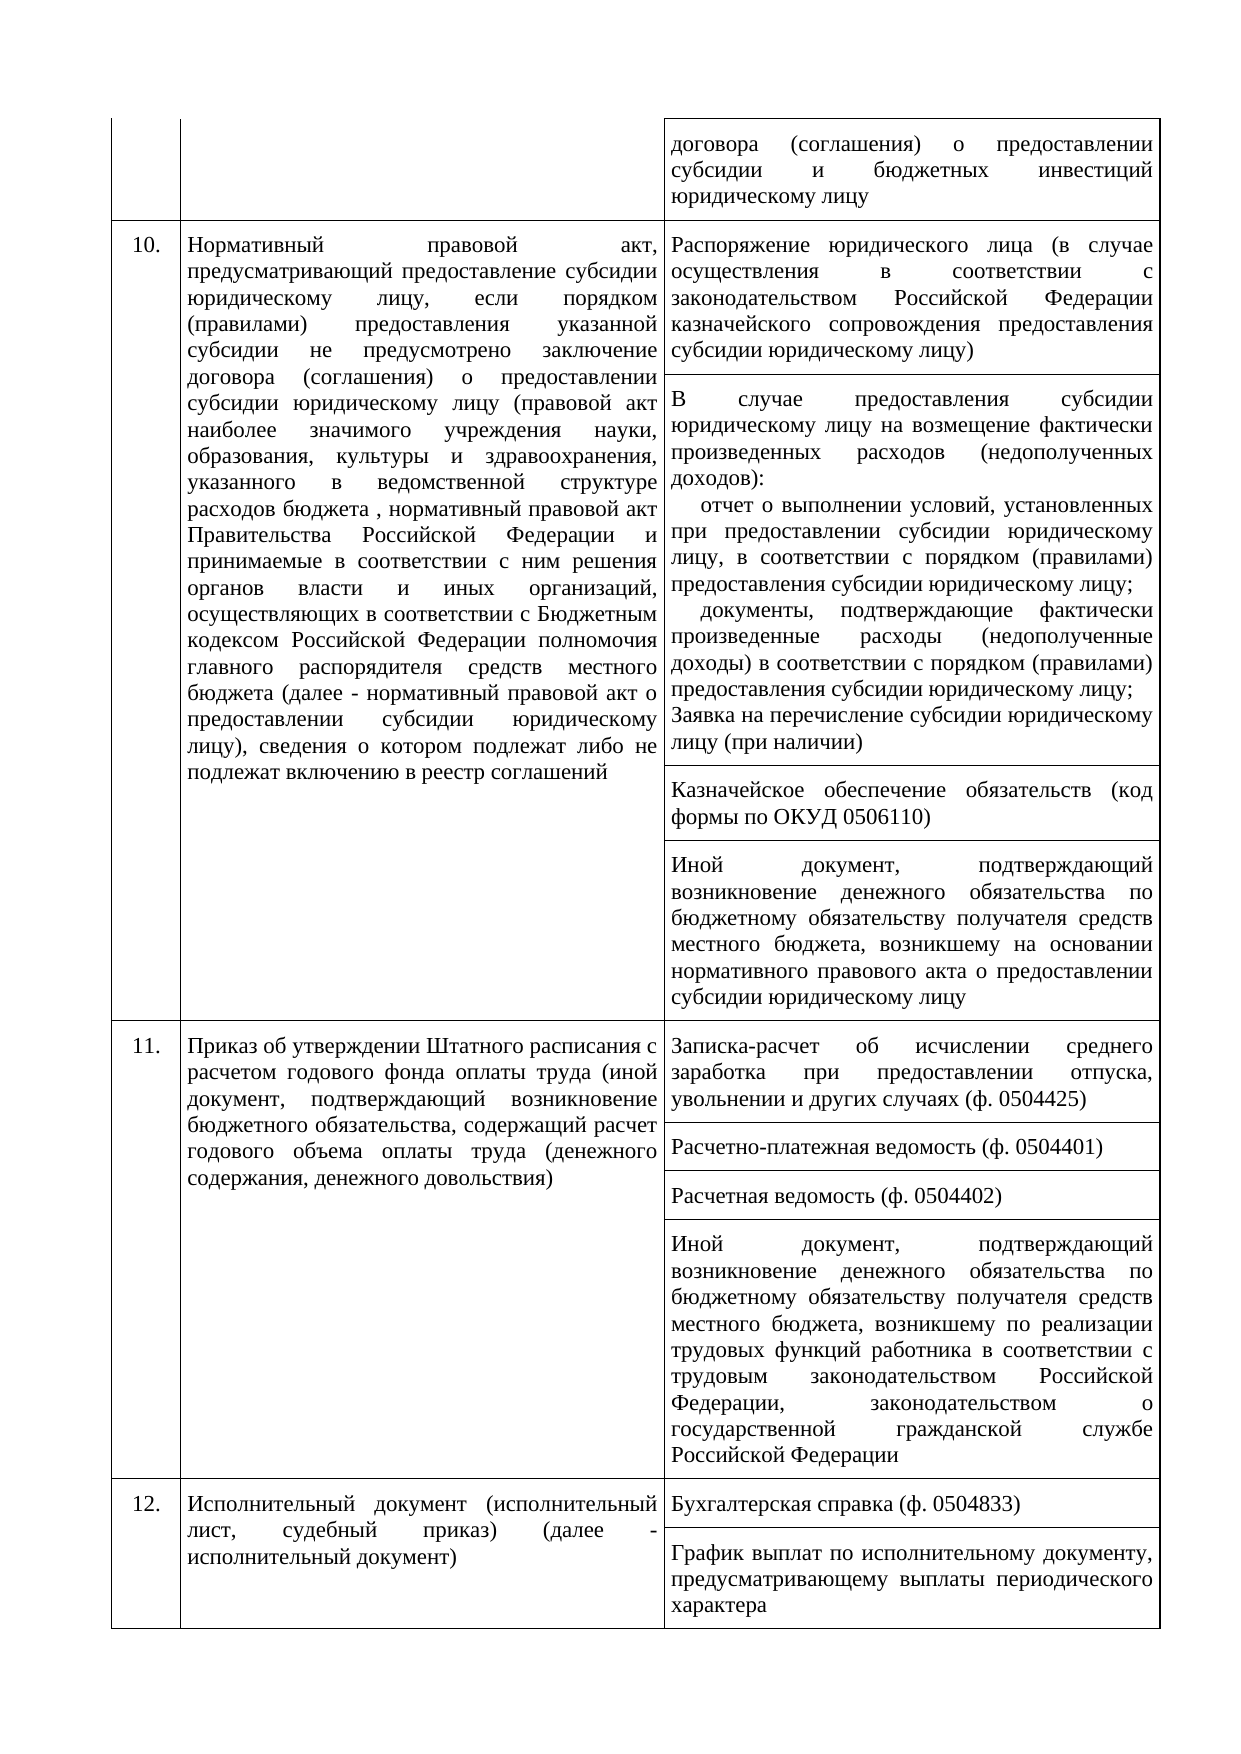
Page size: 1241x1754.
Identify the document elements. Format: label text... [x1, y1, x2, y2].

table_cell В случае предоставления субсидии юридическому лицу на возмещение фактически произведенных расходов (недополученных доходов): отчет о выполнении условий, установленных при предоставлении субсидии юридическому лицу, в соответствии с порядком (правилами) предоставления субсидии юридическому лицу; документы, подтверждающие фактически произведенные расходы (недополученные доходы) в соответствии с порядком (правилами) предоставления субсидии юридическому лицу; Заявка на перечисление субсидии юридическому лицу (при наличии) [665, 375, 1159, 765]
table_cell 12. [112, 1479, 180, 1628]
table_cell Иной документ, подтверждающий возникновение денежного обязательства по бюджетному обязательству получателя средств местного бюджета, возникшему по реализации трудовых функций работника в соответствии с трудовым законодательством Российской Федерации, законодательством о государственной гражданской службе Российской Федерации [665, 1220, 1159, 1478]
table_cell Приказ об утверждении Штатного расписания с расчетом годового фонда оплаты труда (иной документ, подтверждающий возникновение бюджетного обязательства, содержащий расчет годового объема оплаты труда (денежного содержания, денежного довольствия) [181, 1021, 664, 1478]
table_cell Исполнительный документ (исполнительный лист, судебный приказ) (далее - исполнительный документ) [181, 1479, 664, 1628]
table_cell График выплат по исполнительному документу, предусматривающему выплаты периодического характера [665, 1528, 1159, 1628]
table_cell 10. [112, 221, 180, 1020]
table_cell Бухгалтерская справка (ф. 0504833) [665, 1479, 1159, 1527]
table_cell Нормативный правовой акт, предусматривающий предоставление субсидии юридическому лицу, если порядком (правилами) предоставления указанной субсидии не предусмотрено заключение договора (соглашения) о предоставлении субсидии юридическому лицу (правовой акт наиболее значимого учреждения науки, образования, культуры и здравоохранения, указанного в ведомственной структуре расходов бюджета , нормативный правовой акт Правительства Российской Федерации и принимаемые в соответствии с ним решения органов власти и иных организаций, осуществляющих в соответствии с Бюджетным кодексом Российской Федерации полномочия главного распорядителя средств местного бюджета (далее - нормативный правовой акт о предоставлении субсидии юридическому лицу), сведения о котором подлежат либо не подлежат включению в реестр соглашений [181, 221, 664, 1020]
table_cell Иной документ, подтверждающий возникновение денежного обязательства по бюджетному обязательству получателя средств местного бюджета, возникшему на основании нормативного правового акта о предоставлении субсидии юридическому лицу [665, 841, 1159, 1020]
table_cell 11. [112, 1021, 180, 1478]
table_cell Распоряжение юридического лица (в случае осуществления в соответствии с законодательством Российской Федерации казначейского сопровождения предоставления субсидии юридическому лицу) [665, 221, 1159, 373]
table_cell Расчетно-платежная ведомость (ф. 0504401) [665, 1123, 1159, 1170]
table_cell Записка-расчет об исчислении среднего заработка при предоставлении отпуска, увольнении и других случаях (ф. 0504425) [665, 1021, 1159, 1122]
table_cell Казначейское обеспечение обязательств (код формы по ОКУД 0506110) [665, 766, 1159, 840]
table_cell Расчетная ведомость (ф. 0504402) [665, 1171, 1159, 1219]
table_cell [665, 119, 1159, 219]
